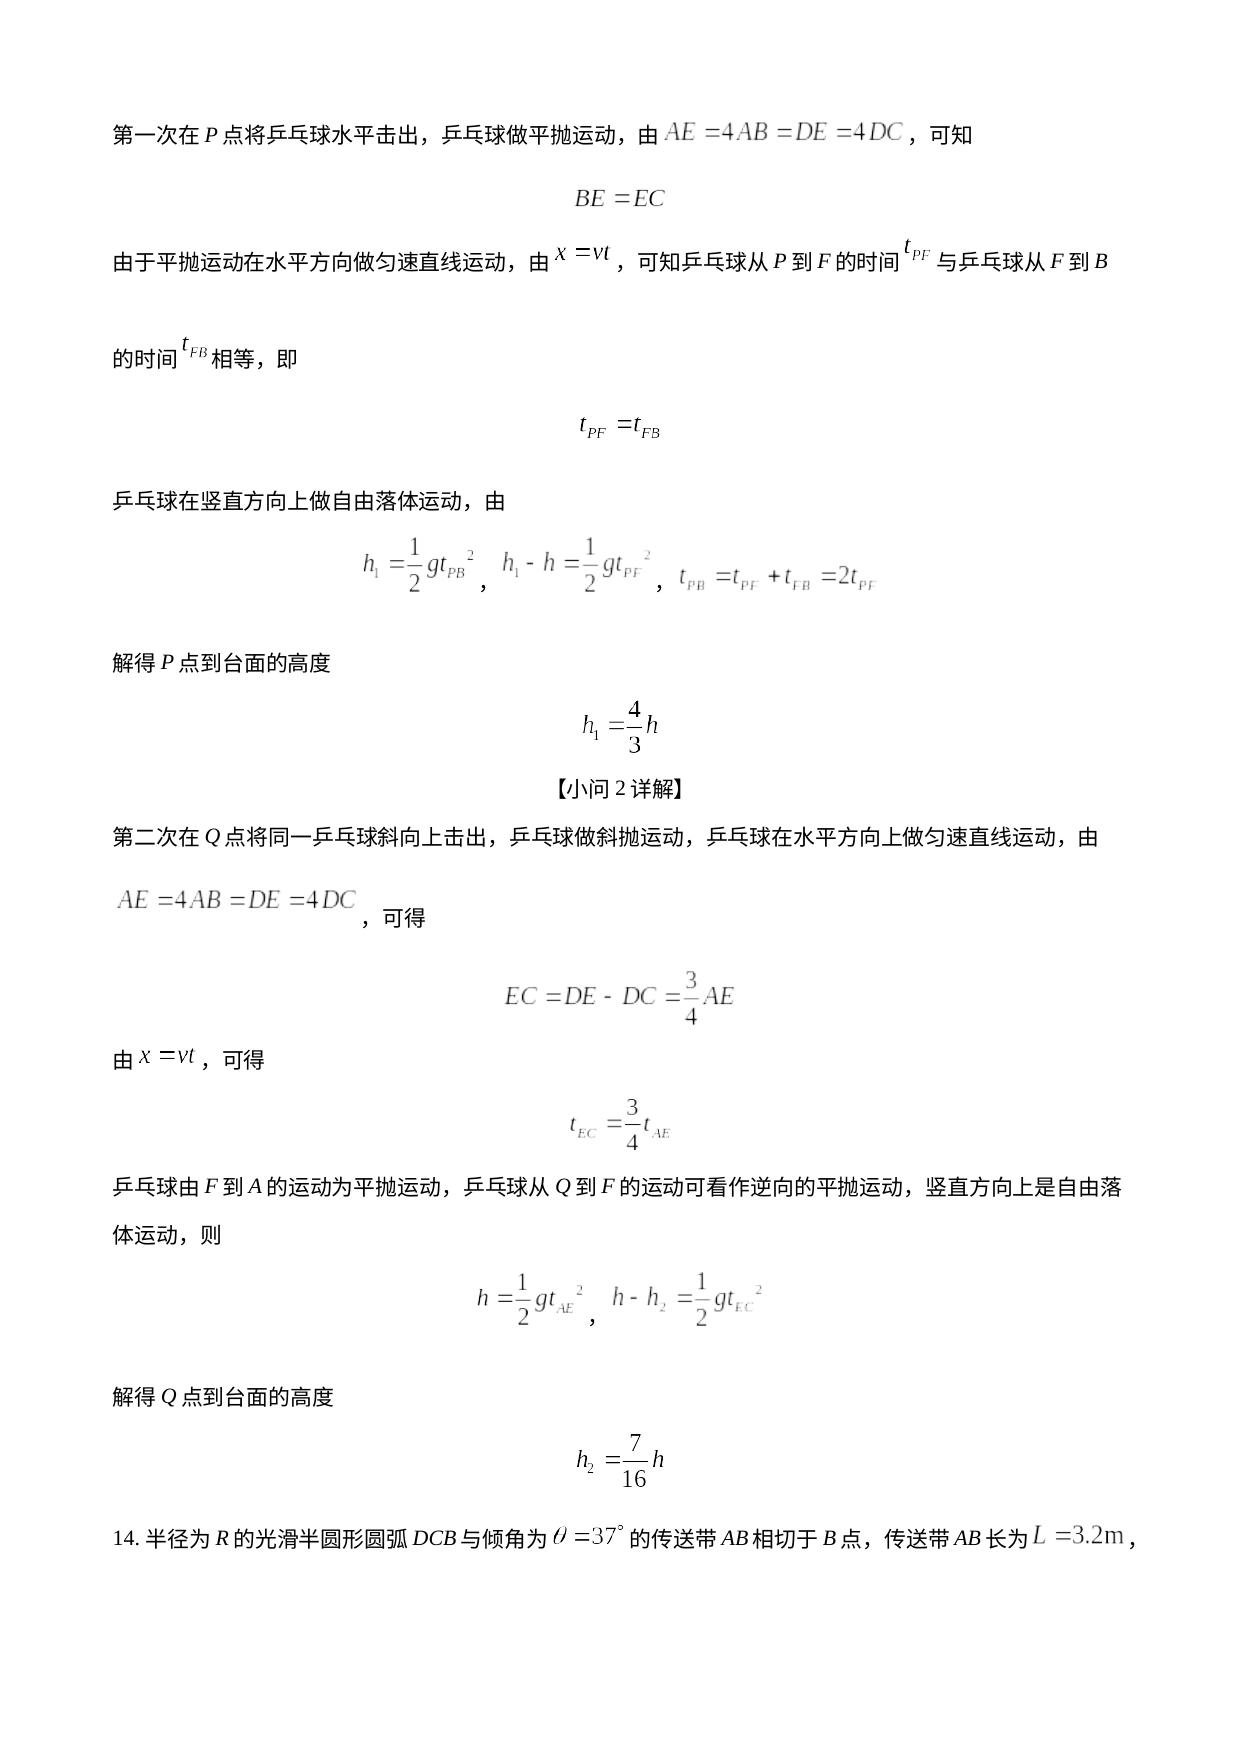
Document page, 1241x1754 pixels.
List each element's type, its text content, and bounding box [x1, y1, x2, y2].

text 乒乓球在竖直方向上做自由落体运动，由 [112, 484, 1128, 516]
text 由于平抛运动在水平方向做匀速直线运动，由，可知乒乓球从P到F的时间与乒乓球从F到B的时间相等，即 [112, 228, 1128, 390]
text 解得Q点到台面的高度 [112, 1379, 1128, 1412]
text ， [112, 1266, 1128, 1364]
text 乒乓球由F到A的运动为平抛运动，乒乓球从Q到F的运动可看作逆向的平抛运动，竖直方向上是自由落体运动，则 [112, 1169, 1128, 1250]
text 解得P点到台面的高度 [112, 645, 1128, 678]
text 第一次在P点将乒乓球水平击出，乒乓球做平抛运动，由，可知 [112, 102, 1128, 167]
text 由，可得 [112, 1043, 1128, 1076]
text 【小问2详解】 [112, 771, 1128, 804]
text ，， [112, 532, 1128, 629]
text 第二次在Q点将同一乒乓球斜向上击出，乒乓球做斜抛运动，乒乓球在水平方向上做匀速直线运动，由，可得 [112, 820, 1128, 950]
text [112, 1505, 1128, 1570]
